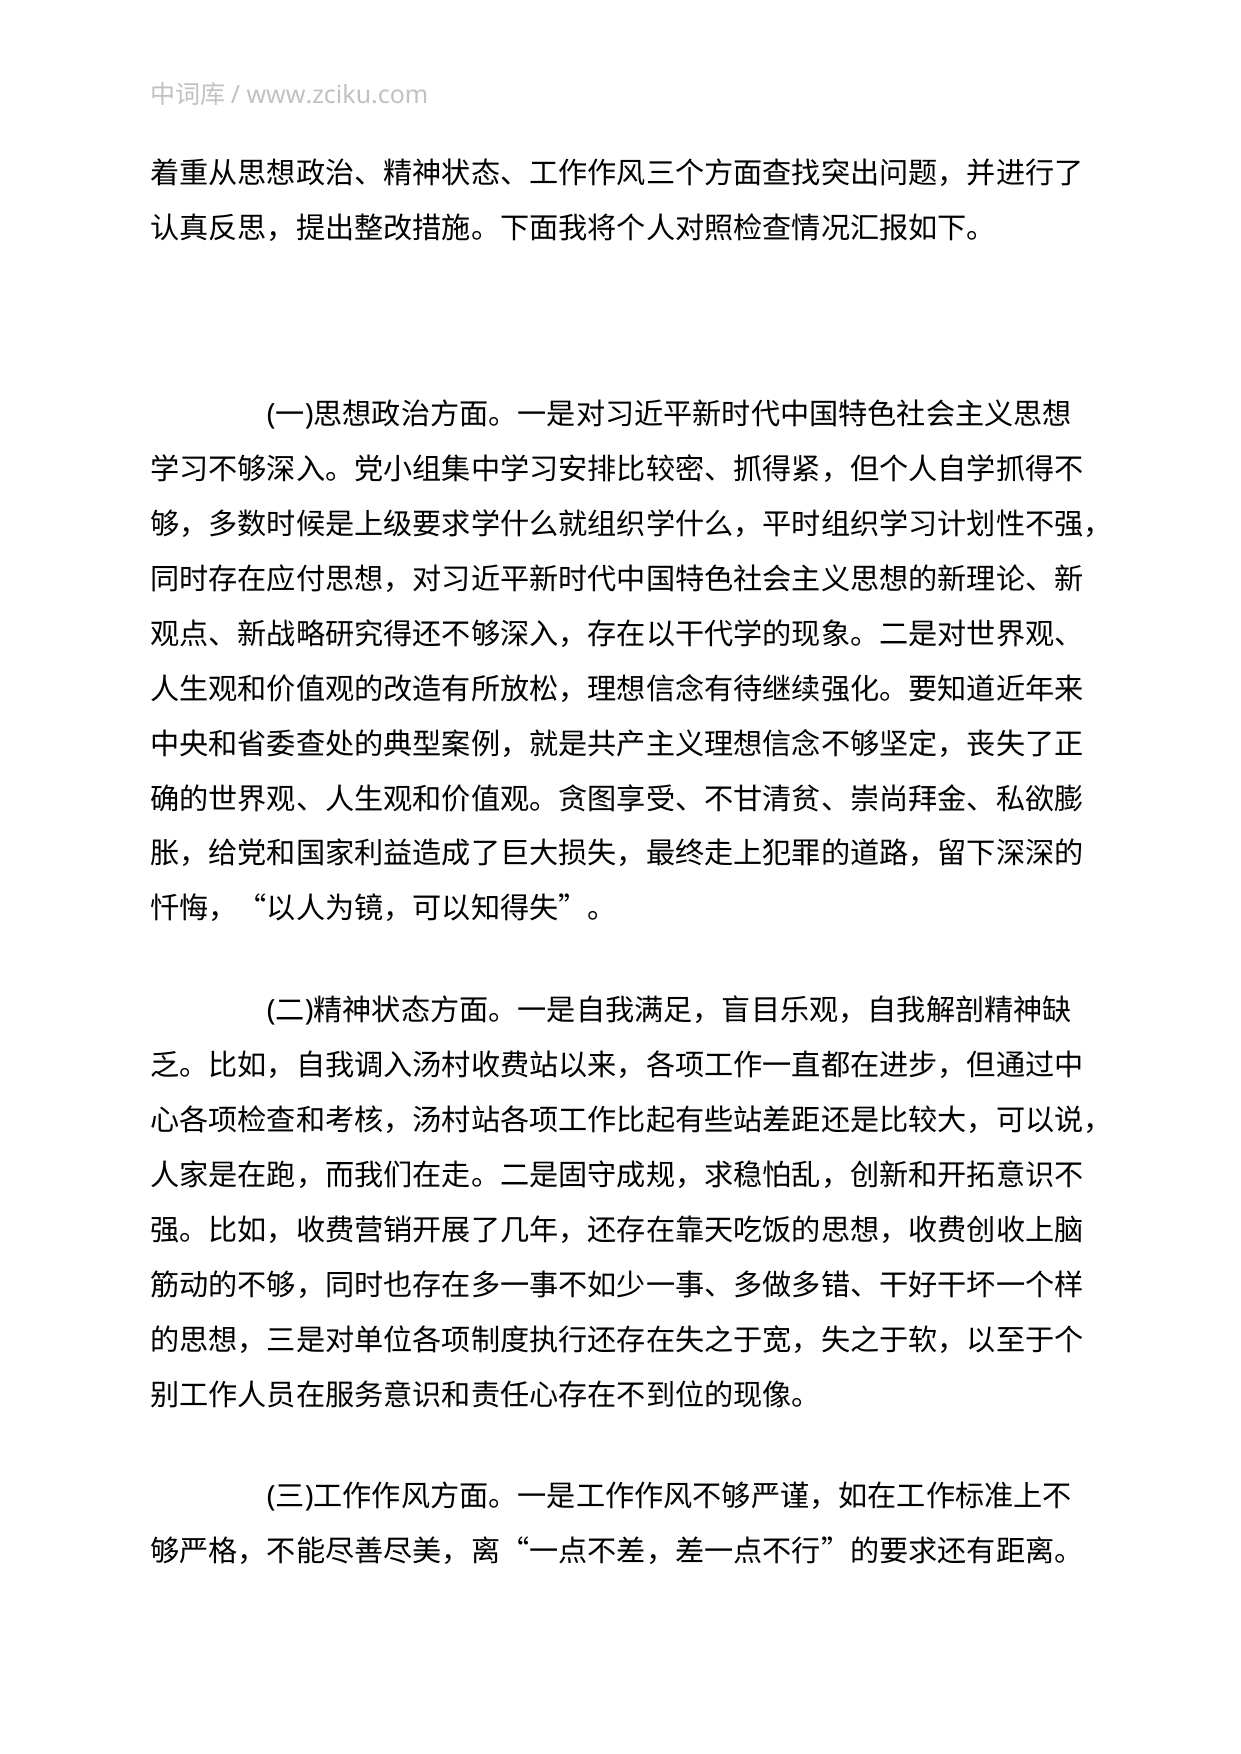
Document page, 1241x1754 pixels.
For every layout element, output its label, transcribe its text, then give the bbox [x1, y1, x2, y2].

text (一)思想政治方面。一是对习近平新时代中国特色社会主义思想学习不够深入。党小组集中学习安排比较密、抓得紧，但个人自学抓得不够，多数时候是上级要求学什么就组织学什么，平时组织学习计划性不强，同时存在应付思想，对习近平新时代中国特色社会主义思想的新理论、新观点、新战略研究得还不够深入，存在以干代学的现象。二是对世界观、人生观和价值观的改造有所放松，理想信念有待继续强化。要知道近年来中央和省委查处的典型案例，就是共产主义理想信念不够坚定，丧失了正确的世界观、人生观和价值观。贪图享受、不甘清贫、崇尚拜金、私欲膨胀，给党和国家利益造成了巨大损失，最终走上犯罪的道路，留下深深的忏悔，“以人为镜，可以知得失”。 [150, 391, 1090, 927]
text (二)精神状态方面。一是自我满足，盲目乐观，自我解剖精神缺乏。比如，自我调入汤村收费站以来，各项工作一直都在进步，但通过中心各项检查和考核，汤村站各项工作比起有些站差距还是比较大，可以说，人家是在跑，而我们在走。二是固守成规，求稳怕乱，创新和开拓意识不强。比如，收费营销开展了几年，还存在靠天吃饭的思想，收费创收上脑筋动的不够，同时也存在多一事不如少一事、多做多错、干好干坏一个样的思想，三是对单位各项制度执行还存在失之于宽，失之于软，以至于个别工作人员在服务意识和责任心存在不到位的现像。 [150, 987, 1090, 1413]
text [150, 1473, 1090, 1570]
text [150, 150, 1090, 247]
